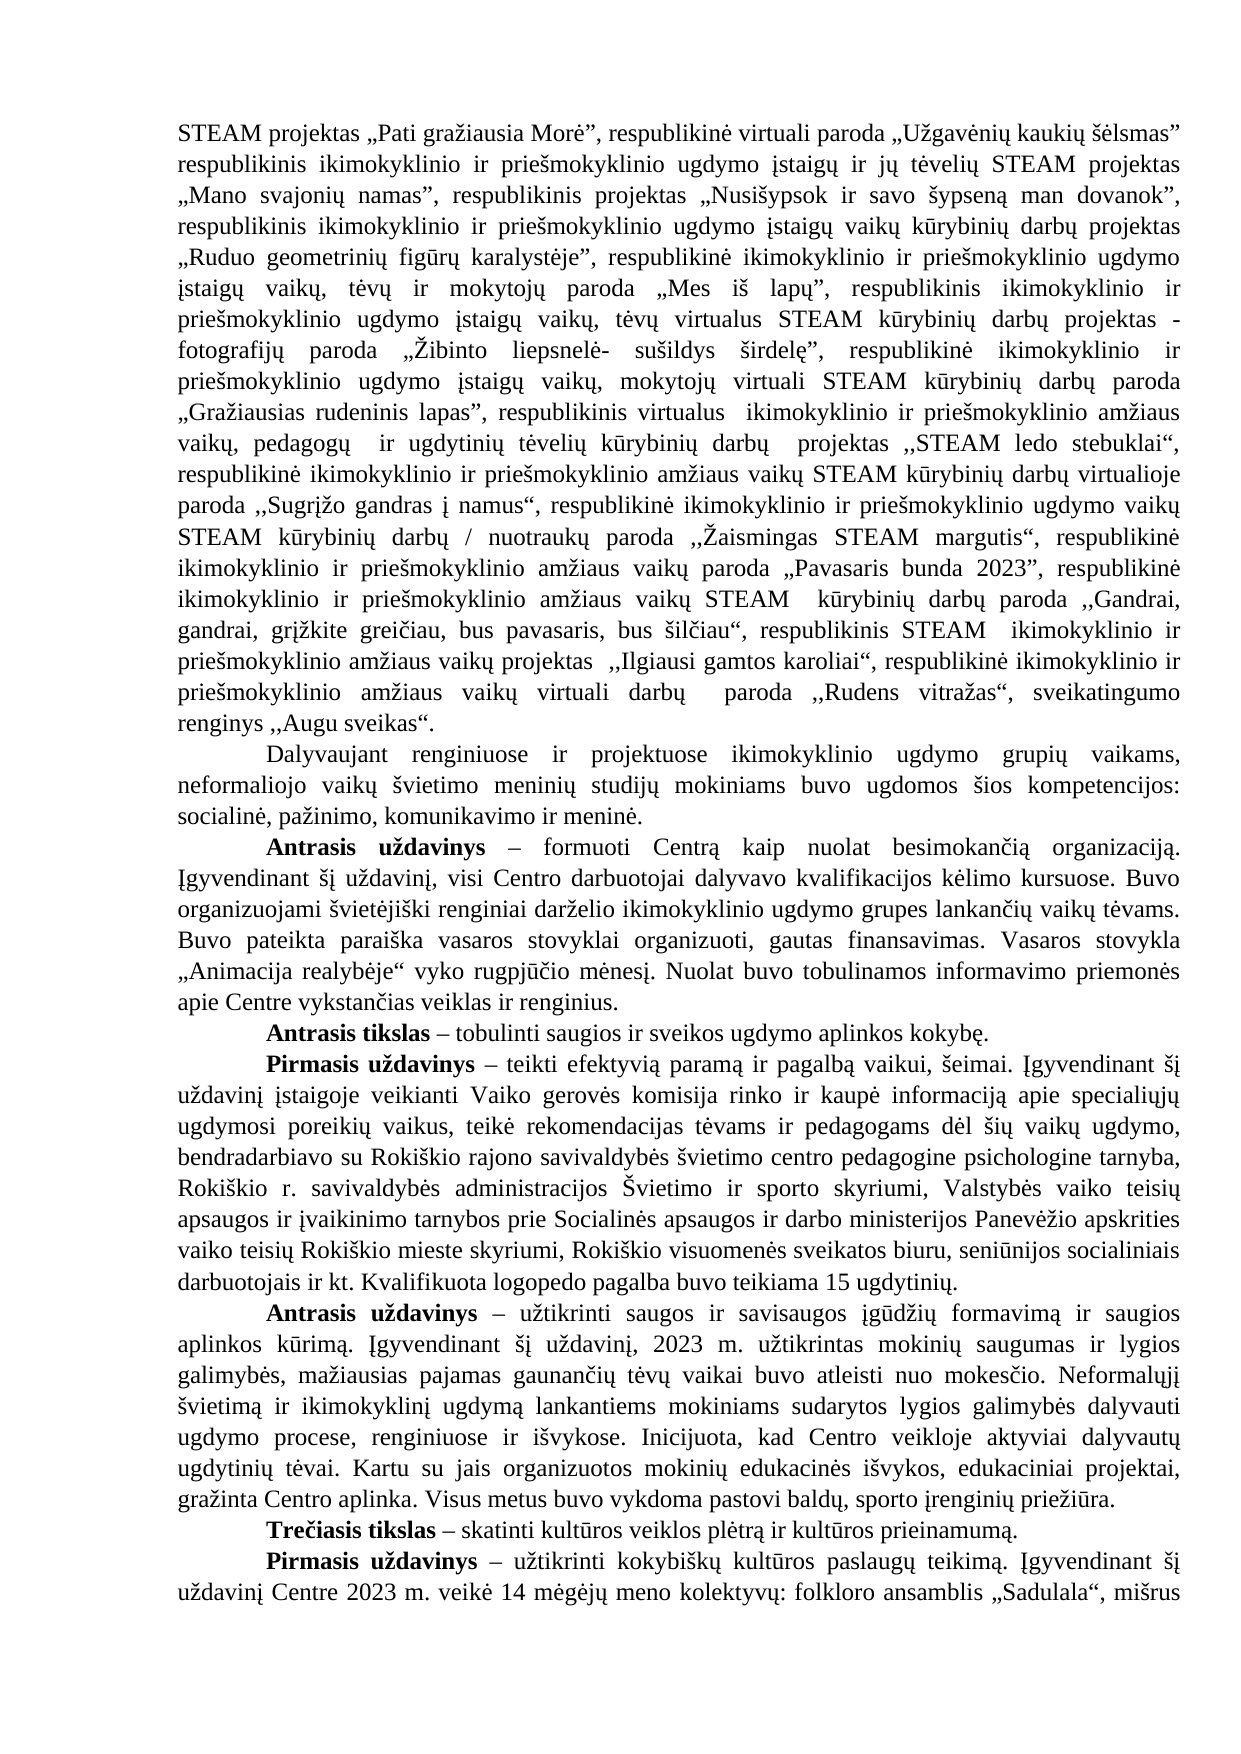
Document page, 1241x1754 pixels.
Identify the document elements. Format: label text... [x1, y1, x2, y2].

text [177, 118, 1181, 737]
text Dalyvaujant renginiuose ir projektuose ikimokyklinio ugdymo grupių vaikams, neformaliojo vaikų švietimo meninių studijų mokiniams buvo ugdomos šios kompetencijos: socialinė, pažinimo, komunikavimo ir meninė. [177, 739, 1181, 830]
text Antrasis tikslas – tobulinti saugios ir sveikos ugdymo aplinkos kokybę. [177, 1018, 1181, 1047]
text Antrasis uždavinys – formuoti Centrą kaip nuolat besimokančią organizaciją. Įgyvendinant šį uždavinį, visi Centro darbuotojai dalyvavo kvalifikacijos kėlimo kursuose. Buvo organizuojami švietėjiški renginiai darželio ikimokyklinio ugdymo grupes lankančių vaikų tėvams. Buvo pateikta paraiška vasaros stovyklai organizuoti, gautas finansavimas. Vasaros stovykla „Animacija realybėje“ vyko rugpjūčio mėnesį. Nuolat buvo tobulinamos informavimo priemonės apie Centre vykstančias veiklas ir renginius. [177, 832, 1181, 1016]
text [177, 1546, 1181, 1606]
text Pirmasis uždavinys – teikti efektyvią paramą ir pagalbą vaikui, šeimai. Įgyvendinant šį uždavinį įstaigoje veikianti Vaiko gerovės komisija rinko ir kaupė informaciją apie specialiųjų ugdymosi poreikių vaikus, teikė rekomendacijas tėvams ir pedagogams dėl šių vaikų ugdymo, bendradarbiavo su Rokiškio rajono savivaldybės švietimo centro pedagogine psichologine tarnyba, Rokiškio r. savivaldybės administracijos Švietimo ir sporto skyriumi, Valstybės vaiko teisių apsaugos ir įvaikinimo tarnybos prie Socialinės apsaugos ir darbo ministerijos Panevėžio apskrities vaiko teisių Rokiškio mieste skyriumi, Rokiškio visuomenės sveikatos biuru, seniūnijos socialiniais darbuotojais ir kt. Kvalifikuota logopedo pagalba buvo teikiama 15 ugdytinių. [177, 1049, 1181, 1295]
text Antrasis uždavinys – užtikrinti saugos ir savisaugos įgūdžių formavimą ir saugios aplinkos kūrimą. Įgyvendinant šį uždavinį, 2023 m. užtikrintas mokinių saugumas ir lygios galimybės, mažiausias pajamas gaunančių tėvų vaikai buvo atleisti nuo mokesčio. Neformalųjį švietimą ir ikimokyklinį ugdymą lankantiems mokiniams sudarytos lygios galimybės dalyvauti ugdymo procese, renginiuose ir išvykose. Inicijuota, kad Centro veikloje aktyviai dalyvautų ugdytinių tėvai. Kartu su jais organizuotos mokinių edukacinės išvykos, edukaciniai projektai, gražinta Centro aplinka. Visus metus buvo vykdoma pastovi baldų, sporto įrenginių priežiūra. [177, 1298, 1181, 1513]
text Trečiasis tikslas – skatinti kultūros veiklos plėtrą ir kultūros prieinamumą. [177, 1515, 1181, 1544]
